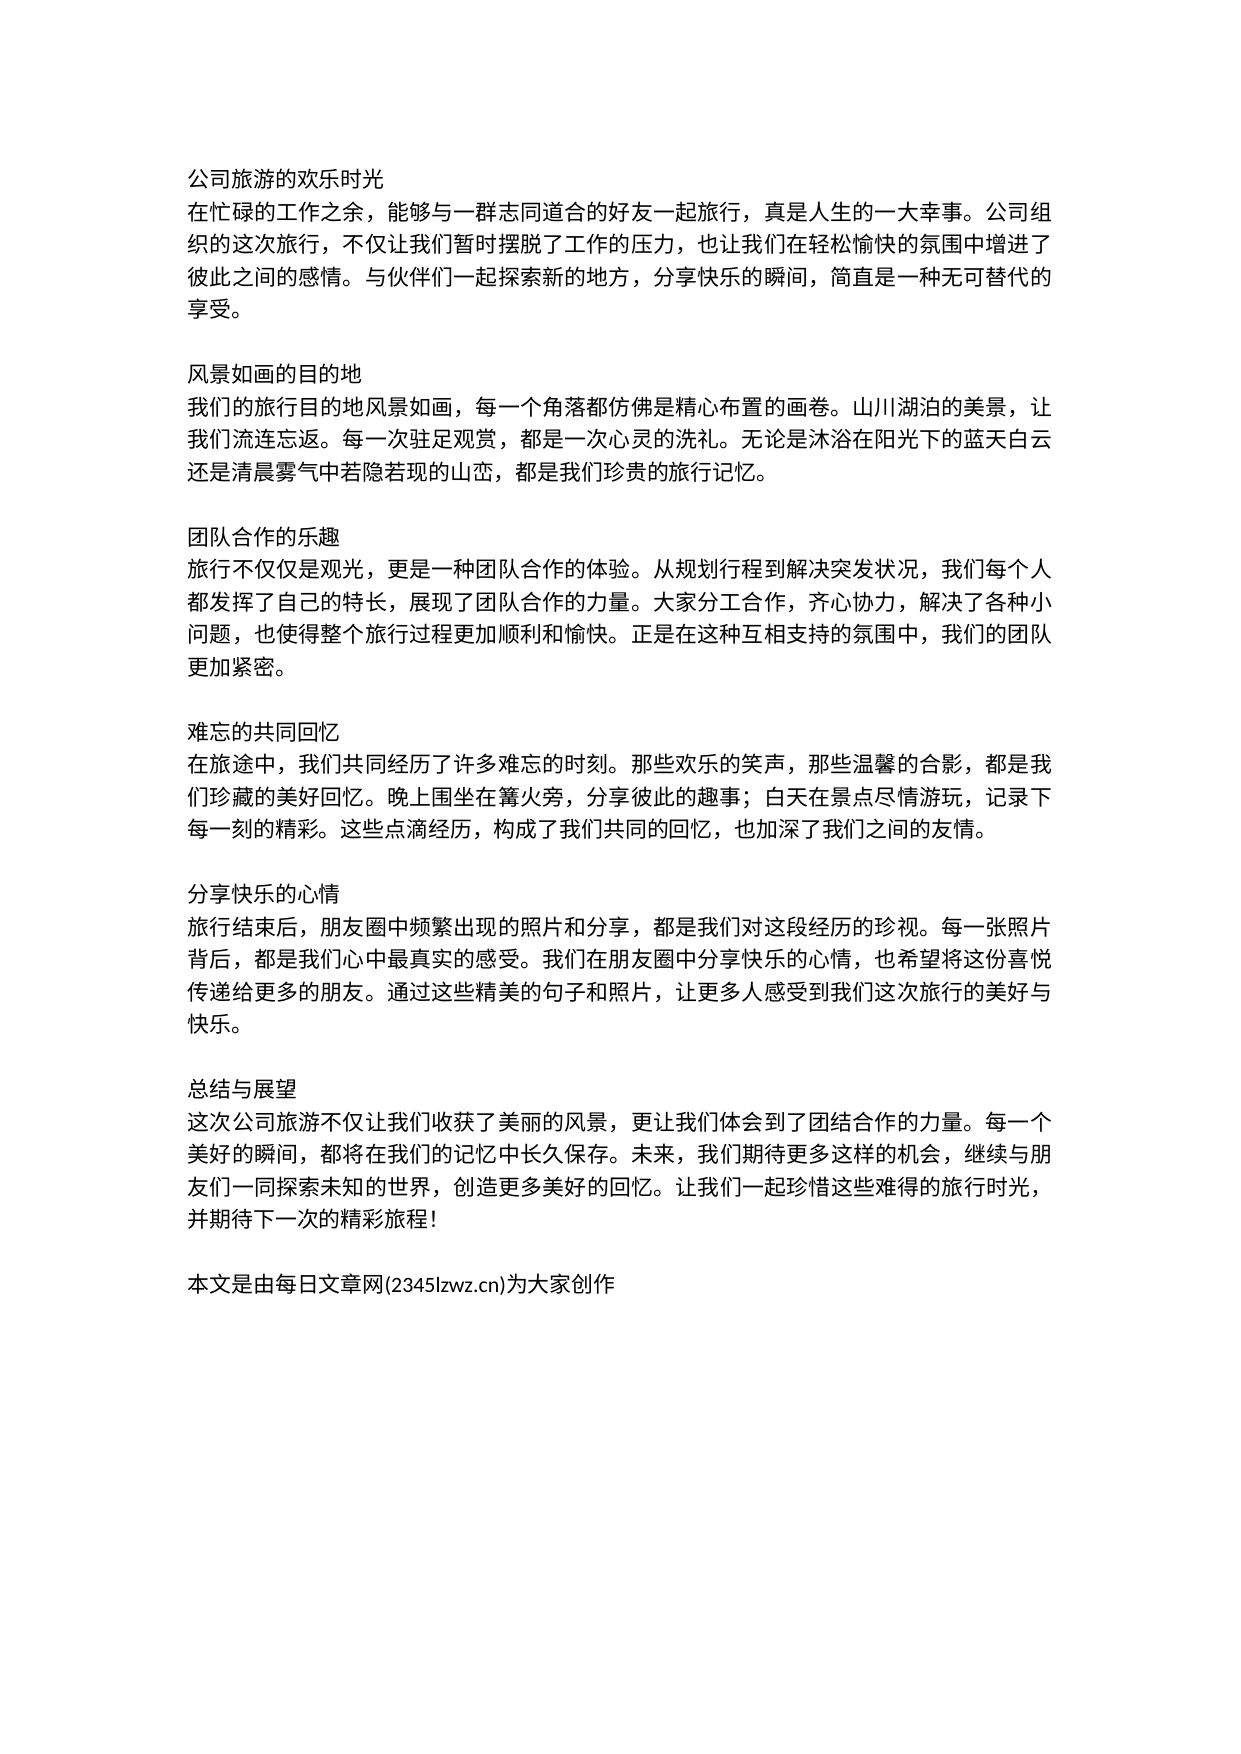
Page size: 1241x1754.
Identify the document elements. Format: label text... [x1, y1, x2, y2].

text 在旅途中，我们共同经历了许多难忘的时刻。那些欢乐的笑声，那些温馨的合影，都是我们珍藏的美好回忆。晚上围坐在篝火旁，分享彼此的趣事；白天在景点尽情游玩，记录下每一刻的精彩。这些点滴经历，构成了我们共同的回忆，也加深了我们之间的友情。 [187, 747, 1053, 844]
text 本文是由每日文章网(2345lzwz.cn)为大家创作 [187, 1267, 1053, 1299]
text 在忙碌的工作之余，能够与一群志同道合的好友一起旅行，真是人生的一大幸事。公司组织的这次旅行，不仅让我们暂时摆脱了工作的压力，也让我们在轻松愉快的氛围中增进了彼此之间的感情。与伙伴们一起探索新的地方，分享快乐的瞬间，简直是一种无可替代的享受。 [187, 194, 1053, 324]
text 风景如画的目的地 [187, 357, 1053, 389]
text 分享快乐的心情 [187, 877, 1053, 909]
text 公司旅游的欢乐时光 [187, 162, 1053, 194]
text 旅行不仅仅是观光，更是一种团队合作的体验。从规划行程到解决突发状况，我们每个人都发挥了自己的特长，展现了团队合作的力量。大家分工合作，齐心协力，解决了各种小问题，也使得整个旅行过程更加顺利和愉快。正是在这种互相支持的氛围中，我们的团队更加紧密。 [187, 552, 1053, 682]
text 团队合作的乐趣 [187, 519, 1053, 552]
text 难忘的共同回忆 [187, 714, 1053, 747]
text 这次公司旅游不仅让我们收获了美丽的风景，更让我们体会到了团结合作的力量。每一个美好的瞬间，都将在我们的记忆中长久保存。未来，我们期待更多这样的机会，继续与朋友们一同探索未知的世界，创造更多美好的回忆。让我们一起珍惜这些难得的旅行时光，并期待下一次的精彩旅程！ [187, 1104, 1053, 1234]
text 旅行结束后，朋友圈中频繁出现的照片和分享，都是我们对这段经历的珍视。每一张照片背后，都是我们心中最真实的感受。我们在朋友圈中分享快乐的心情，也希望将这份喜悦传递给更多的朋友。通过这些精美的句子和照片，让更多人感受到我们这次旅行的美好与快乐。 [187, 909, 1053, 1039]
text 总结与展望 [187, 1072, 1053, 1104]
text 我们的旅行目的地风景如画，每一个角落都仿佛是精心布置的画卷。山川湖泊的美景，让我们流连忘返。每一次驻足观赏，都是一次心灵的洗礼。无论是沐浴在阳光下的蓝天白云，还是清晨雾气中若隐若现的山峦，都是我们珍贵的旅行记忆。 [187, 389, 1053, 487]
